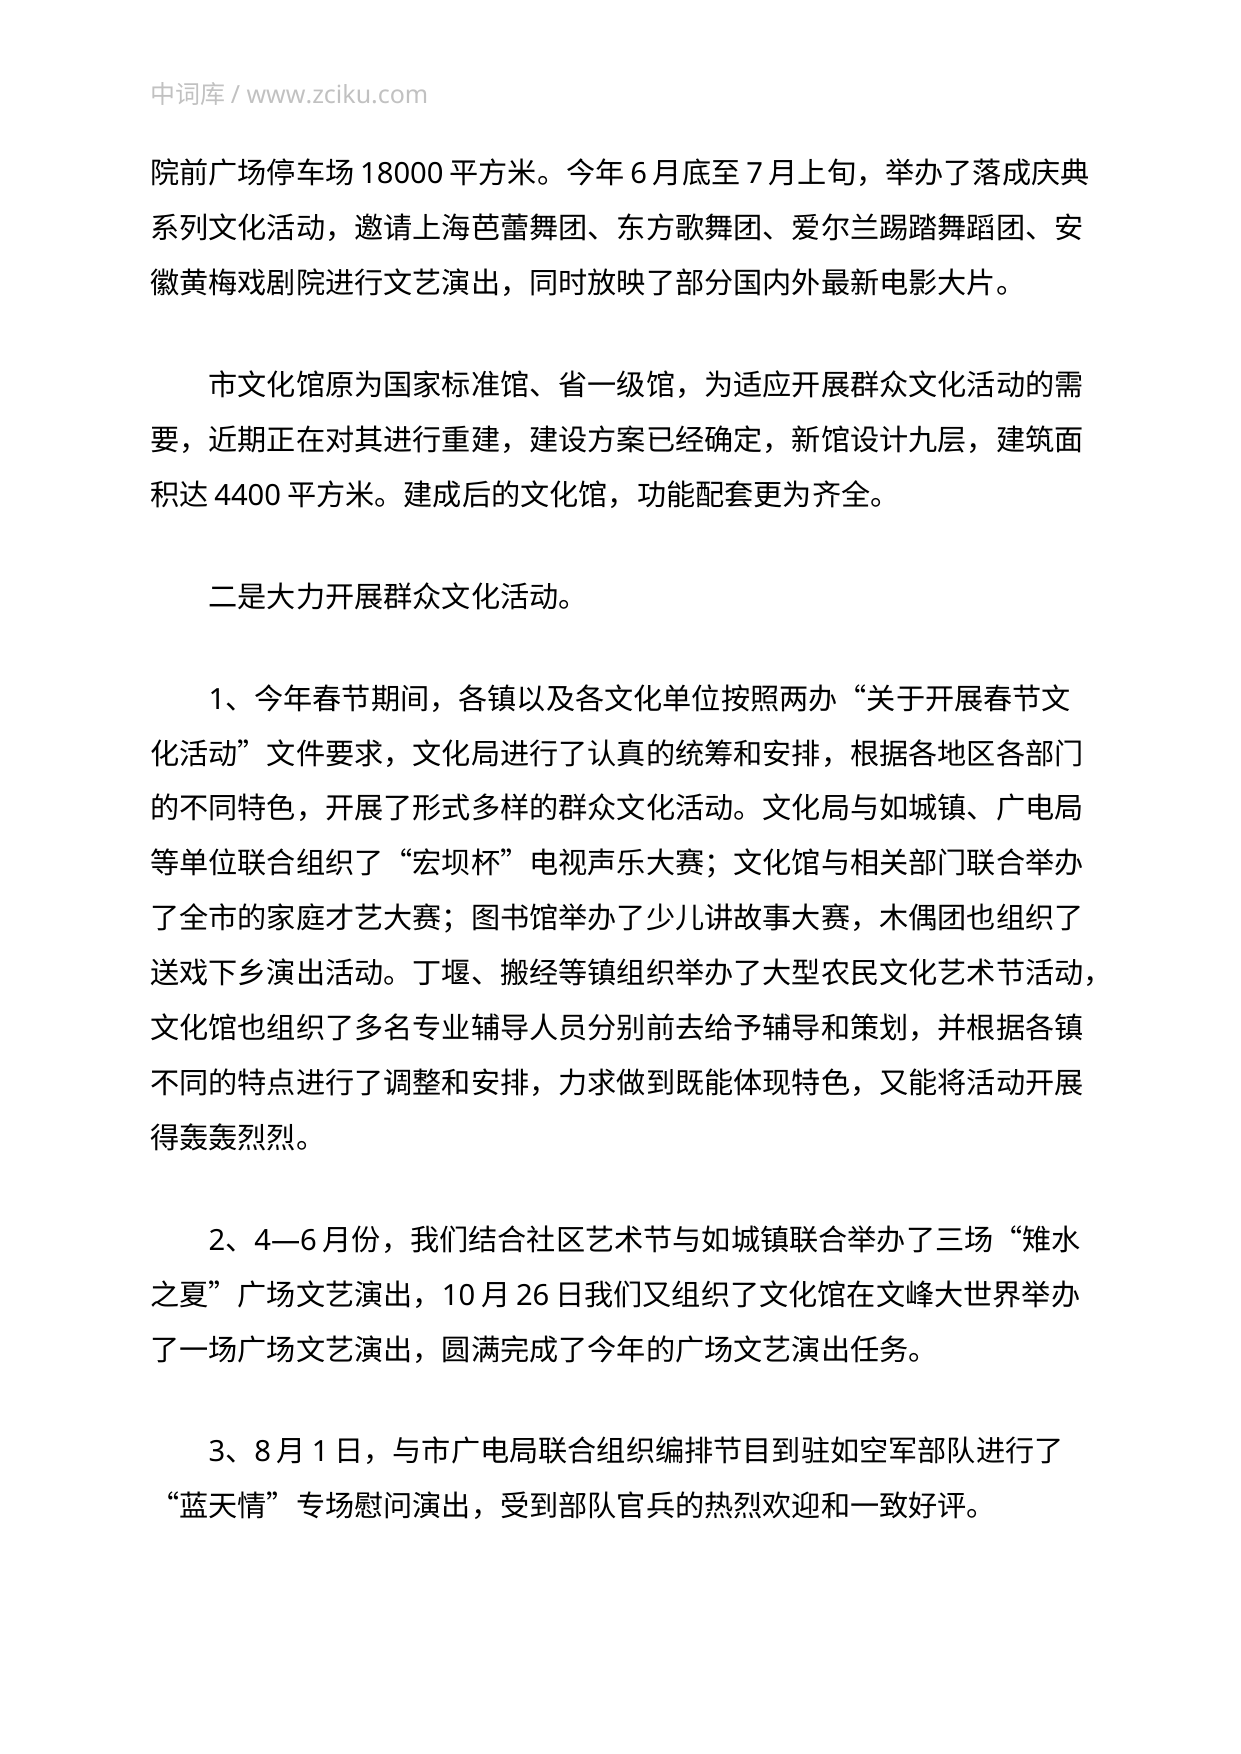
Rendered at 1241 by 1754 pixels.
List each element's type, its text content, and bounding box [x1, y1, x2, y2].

text 市文化馆原为国家标准馆、省一级馆，为适应开展群众文化活动的需要，近期正在对其进行重建，建设方案已经确定，新馆设计九层，建筑面积达4400平方米。建成后的文化馆，功能配套更为齐全。 [150, 362, 1090, 514]
text 1、今年春节期间，各镇以及各文化单位按照两办“关于开展春节文化活动”文件要求，文化局进行了认真的统筹和安排，根据各地区各部门的不同特色，开展了形式多样的群众文化活动。文化局与如城镇、广电局等单位联合组织了“宏坝杯”电视声乐大赛；文化馆与相关部门联合举办了全市的家庭才艺大赛；图书馆举办了少儿讲故事大赛，木偶团也组织了送戏下乡演出活动。丁堰、搬经等镇组织举办了大型农民文化艺术节活动，文化馆也组织了多名专业辅导人员分别前去给予辅导和策划，并根据各镇不同的特点进行了调整和安排，力求做到既能体现特色，又能将活动开展得轰轰烈烈。 [150, 675, 1090, 1157]
text 2、4—6月份，我们结合社区艺术节与如城镇联合举办了三场“雉水之夏”广场文艺演出，10月26日我们又组织了文化馆在文峰大世界举办了一场广场文艺演出，圆满完成了今年的广场文艺演出任务。 [150, 1216, 1090, 1368]
text 二是大力开展群众文化活动。 [150, 573, 1090, 616]
text 3、8月1日，与市广电局联合组织编排节目到驻如空军部队进行了“蓝天情”专场慰问演出，受到部队官兵的热烈欢迎和一致好评。 [150, 1428, 1090, 1525]
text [150, 150, 1090, 302]
